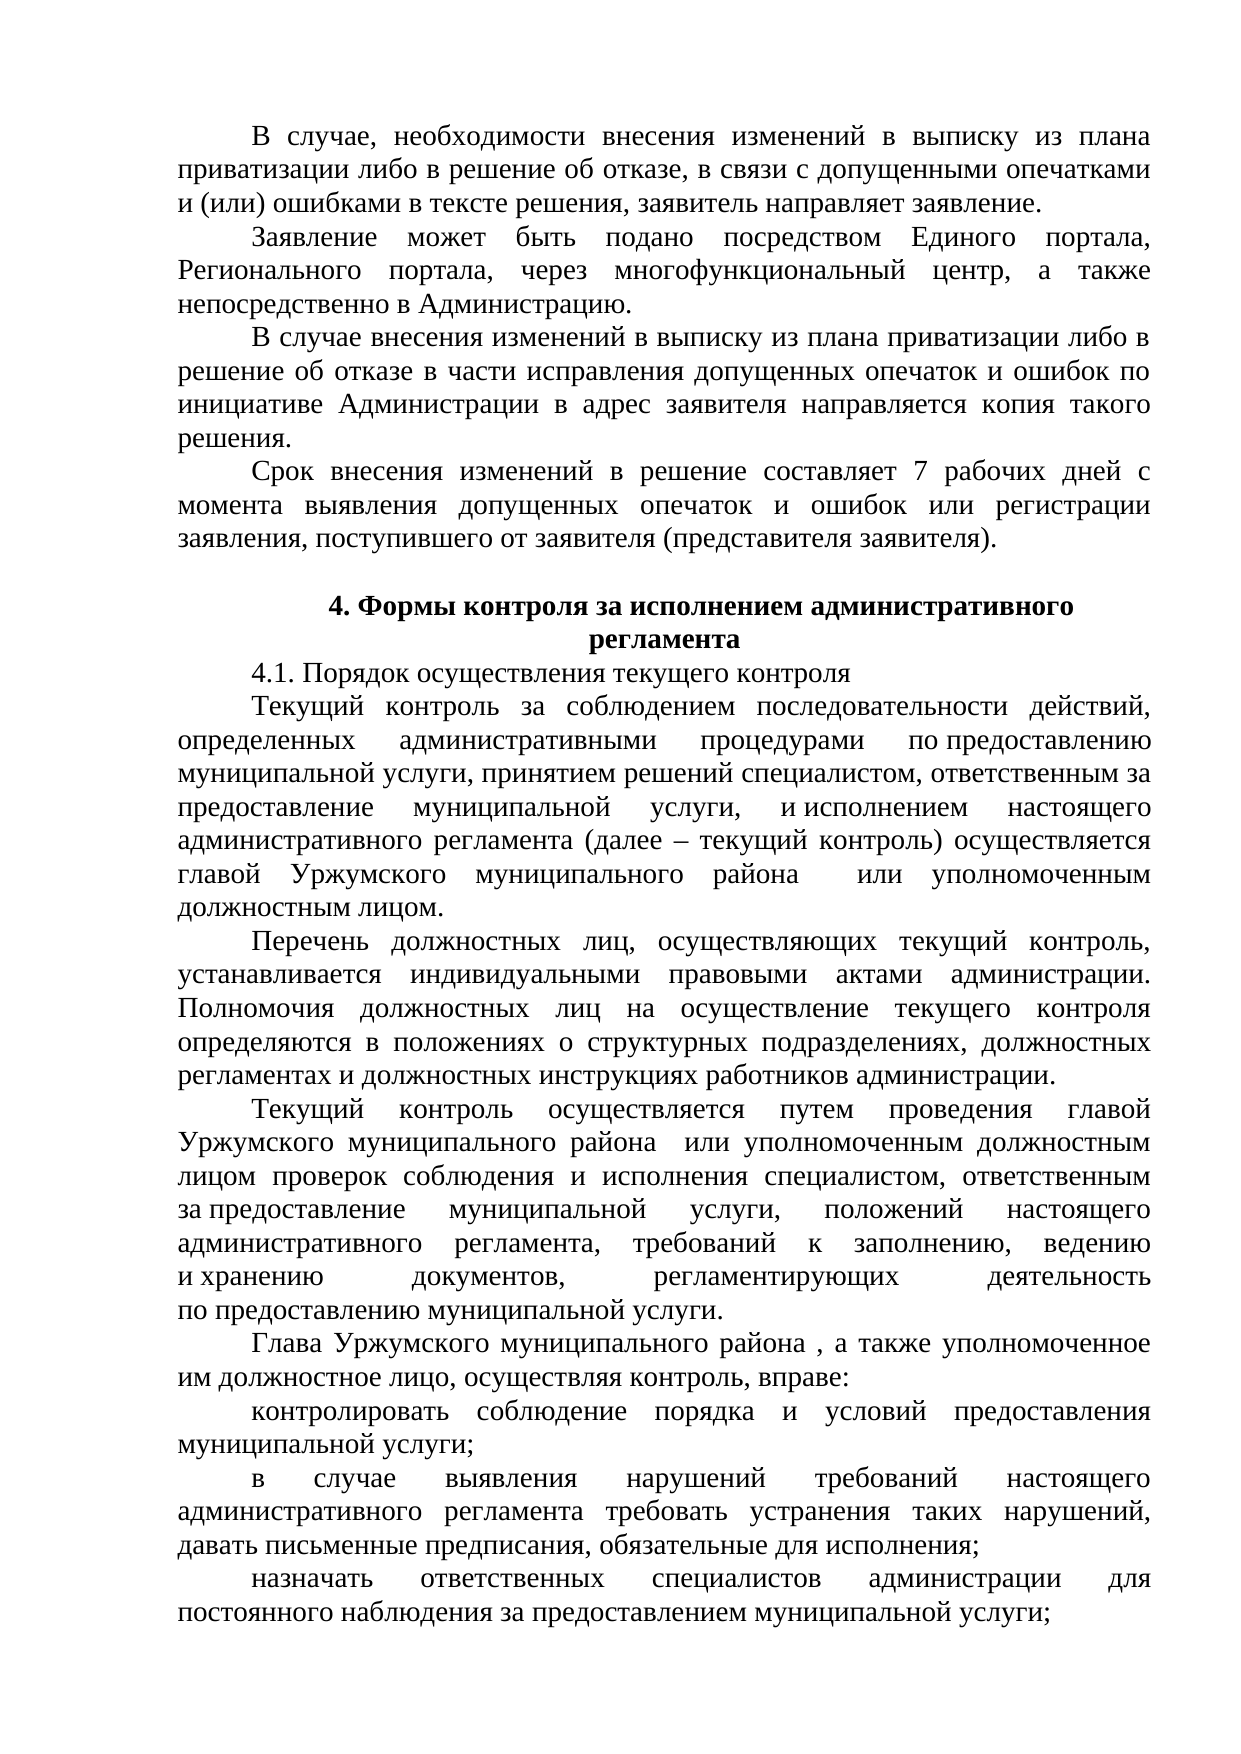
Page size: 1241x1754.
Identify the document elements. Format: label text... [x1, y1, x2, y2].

text 4.1. Порядок осуществления текущего контроля [177, 655, 1152, 688]
text Глава Уржумского муниципального района , а также уполномоченное им должностное лицо, осуществляя контроль, вправе: [177, 1326, 1152, 1393]
text назначать ответственных специалистов администрации для постоянного наблюдения за предоставлением муниципальной услуги; [177, 1560, 1152, 1627]
text 4. Формы контроля за исполнением административного регламента [177, 588, 1152, 655]
text Текущий контроль осуществляется путем проведения главой Уржумского муниципального района или уполномоченным должностным лицом проверок соблюдения и исполнения специалистом, ответственным за предоставление муниципальной услуги, положений настоящего административного регламента, требований к заполнению, ведению и хранению документов, регламентирующих деятельность по предоставлению муниципальной услуги. [177, 1091, 1152, 1326]
text Заявление может быть подано посредством Единого портала, Регионального портала, через многофункциональный центр, а также непосредственно в Администрацию. [177, 219, 1152, 319]
text Текущий контроль за соблюдением последовательности действий, определенных административными процедурами по предоставлению муниципальной услуги, принятием решений специалистом, ответственным за предоставление муниципальной услуги, и исполнением настоящего административного регламента (далее – текущий контроль) осуществляется главой Уржумского муниципального района или уполномоченным должностным лицом. [177, 688, 1152, 923]
text в случае выявления нарушений требований настоящего административного регламента требовать устранения таких нарушений, давать письменные предписания, обязательные для исполнения; [177, 1460, 1152, 1560]
text Срок внесения изменений в решение составляет 7 рабочих дней с момента выявления допущенных опечаток и ошибок или регистрации заявления, поступившего от заявителя (представителя заявителя). [177, 453, 1152, 554]
text Перечень должностных лиц, осуществляющих текущий контроль, устанавливается индивидуальными правовыми актами администрации. Полномочия должностных лиц на осуществление текущего контроля определяются в положениях о структурных подразделениях, должностных регламентах и должностных инструкциях работников администрации. [177, 923, 1152, 1091]
text В случае, необходимости внесения изменений в выписку из плана приватизации либо в решение об отказе, в связи с допущенными опечатками и (или) ошибками в тексте решения, заявитель направляет заявление. [177, 118, 1152, 219]
text В случае внесения изменений в выписку из плана приватизации либо в решение об отказе в части исправления допущенных опечаток и ошибок по инициативе Администрации в адрес заявителя направляется копия такого решения. [177, 319, 1152, 453]
text контролировать соблюдение порядка и условий предоставления муниципальной услуги; [177, 1393, 1152, 1460]
